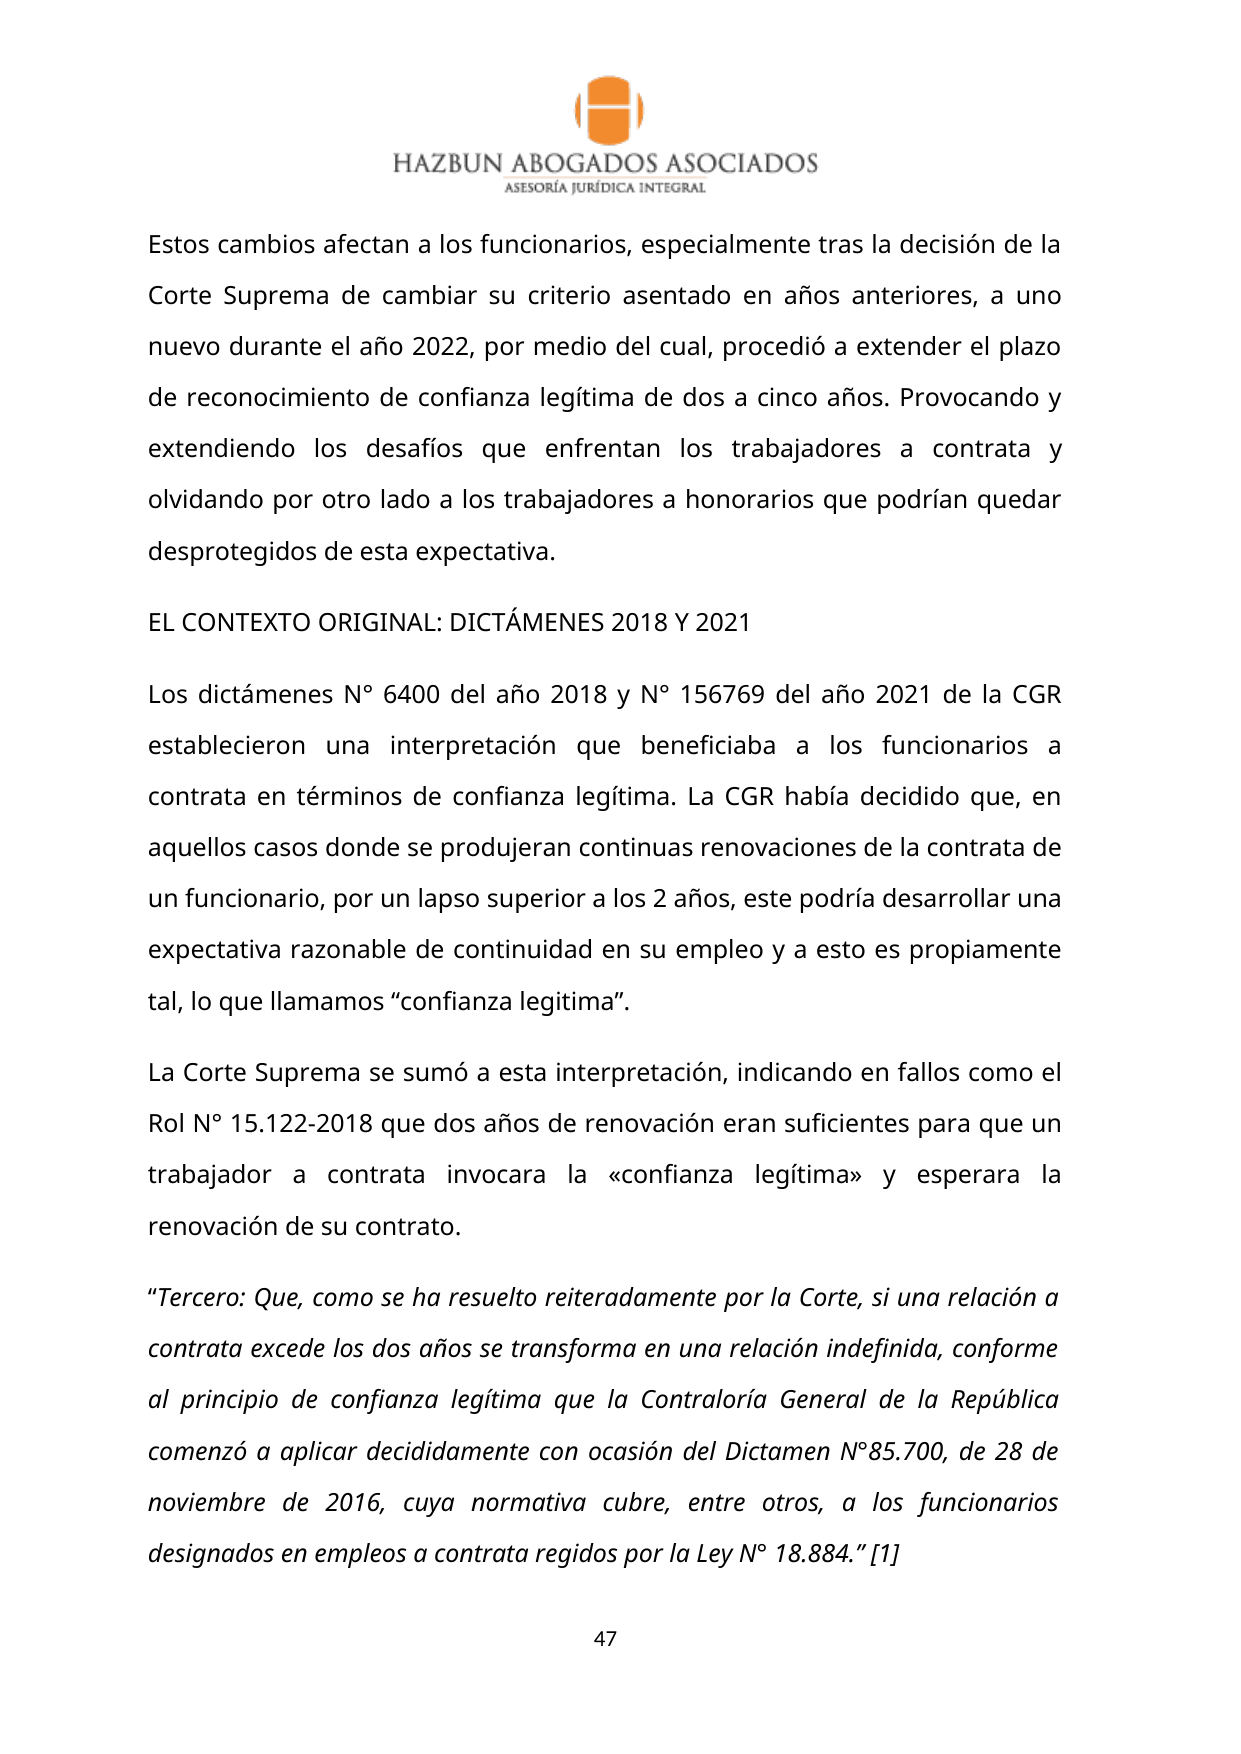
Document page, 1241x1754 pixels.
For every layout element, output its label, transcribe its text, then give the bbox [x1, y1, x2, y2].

text EL CONTEXTO ORIGINAL: DICTÁMENES 2018 Y 2021 [148, 605, 1063, 639]
text Los dictámenes N° 6400 del año 2018 y N° 156769 del año 2021 de la CGR establecieron una interpretación que beneficiaba a los funcionarios a contrata en términos de confianza legítima. La CGR había decidido que, en aquellos casos donde se produjeran continuas renovaciones de la contrata de un funcionario, por un lapso superior a los 2 años, este podría desarrollar una expectativa razonable de continuidad en su empleo y a esto es propiamente tal, lo que llamamos “confianza legitima”. [148, 677, 1063, 1017]
text “Tercero: Que, como se ha resuelto reiteradamente por la Corte, si una relación a contrata excede los dos años se transforma en una relación indefinida, conforme al principio de confianza legítima que la Contraloría General de la República comenzó a aplicar decididamente con ocasión del Dictamen N°85.700, de 28 de noviembre de 2016, cuya normativa cubre, entre otros, a los funcionarios designados en empleos a contrata regidos por la Ley N° 18.884.” [1] [148, 1280, 1063, 1569]
text Estos cambios afectan a los funcionarios, especialmente tras la decisión de la Corte Suprema de cambiar su criterio asentado en años anteriores, a uno nuevo durante el año 2022, por medio del cual, procedió a extender el plazo de reconocimiento de confianza legítima de dos a cinco años. Provocando y extendiendo los desafíos que enfrentan los trabajadores a contrata y olvidando por otro lado a los trabajadores a honorarios que podrían quedar desprotegidos de esta expectativa. [148, 227, 1063, 567]
text La Corte Suprema se sumó a esta interpretación, indicando en fallos como el Rol N° 15.122-2018 que dos años de renovación eran suficientes para que un trabajador a contrata invocara la «confianza legítima» y esperara la renovación de su contrato. [148, 1055, 1063, 1242]
picture [383, 73, 828, 199]
